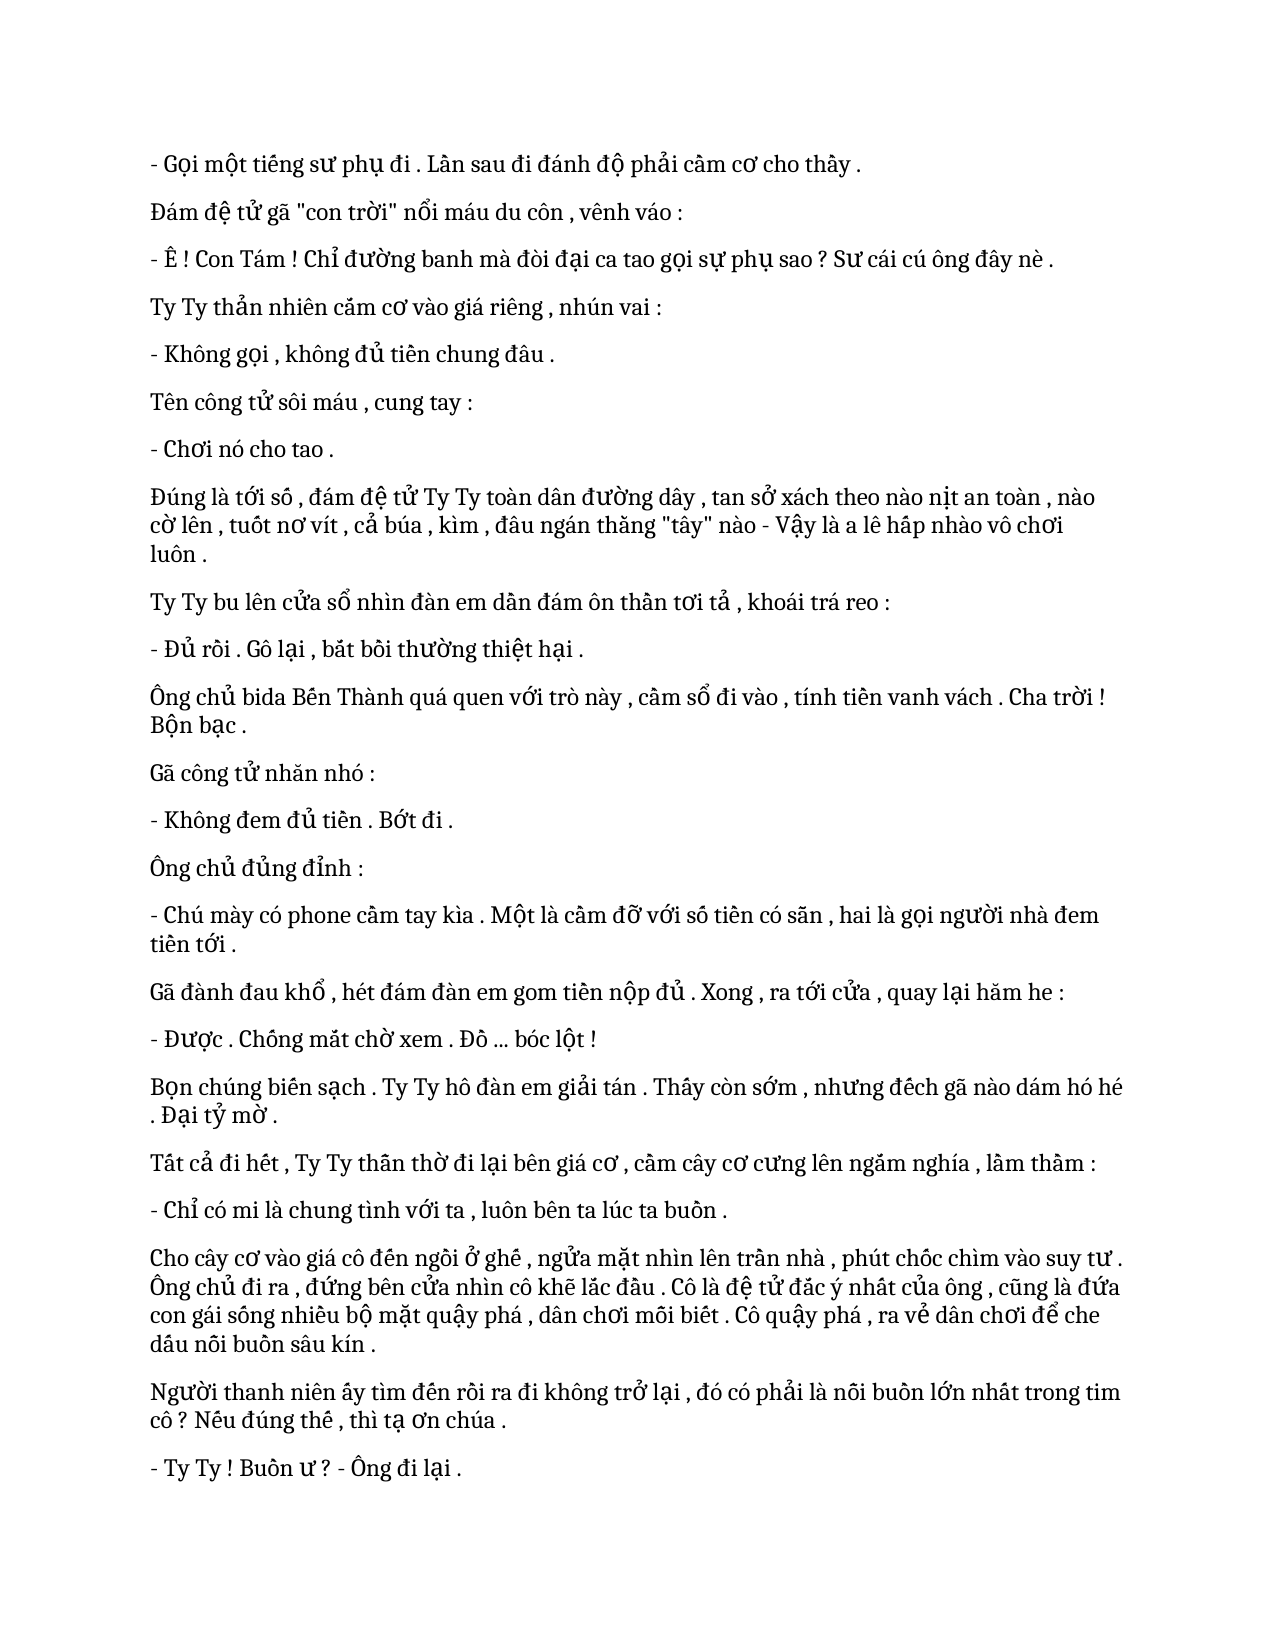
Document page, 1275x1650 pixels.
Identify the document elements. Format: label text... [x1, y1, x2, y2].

text - Ê ! Con Tám ! Chỉ đường banh mà đòi đại ca tao gọi sự phụ sao ? Sư cái cú ông đây nè . [150, 245, 1125, 274]
text - Không gọi , không đủ tiền chung đâu . [150, 340, 1125, 369]
text - Chỉ có mi là chung tình với ta , luôn bên ta lúc ta buồn . [150, 1196, 1125, 1225]
text Đúng là tới số , đám đệ tử Ty Ty toàn dân đường dây , tan sở xách theo nào nịt an toàn , nào cờ lên , tuốt nơ vít , cả búa , kìm , đâu ngán thằng "tây" nào - Vậy là a lê hấp nhào vô chơi luôn . [150, 482, 1125, 569]
text - Được . Chống mắt chờ xem . Đồ ... bóc lột ! [150, 1025, 1125, 1054]
text Gã đành đau khổ , hét đám đàn em gom tiền nộp đủ . Xong , ra tới cửa , quay lại hăm he : [150, 977, 1125, 1006]
text Tất cả đi hết , Ty Ty thẫn thờ đi lại bên giá cơ , cầm cây cơ cưng lên ngắm nghía , lầm thầm : [150, 1149, 1125, 1177]
text Ty Ty thản nhiên cắm cơ vào giá riêng , nhún vai : [150, 292, 1125, 321]
text Đám đệ tử gã "con trời" nổi máu du côn , vênh váo : [150, 197, 1125, 226]
text Bọn chúng biến sạch . Ty Ty hô đàn em giải tán . Thấy còn sớm , nhưng đếch gã nào dám hó hé . Đại tỷ mờ . [150, 1072, 1125, 1130]
text - Ty Ty ! Buồn ư ? - Ông đi lại . [150, 1454, 1125, 1482]
text Ông chủ bida Bến Thành quá quen với trò này , cầm sổ đi vào , tính tiền vanh vách . Cha trời ! Bộn bạc . [150, 682, 1125, 740]
text - Đủ rồi . Gô lại , bắt bồi thường thiệt hại . [150, 635, 1125, 664]
text Gã công tử nhăn nhó : [150, 759, 1125, 787]
text - Chú mày có phone cầm tay kìa . Một là cầm đỡ với số tiền có sẵn , hai là gọi người nhà đem tiền tới . [150, 901, 1125, 959]
text Ty Ty bu lên cửa sổ nhìn đàn em dần đám ôn thần tơi tả , khoái trá reo : [150, 587, 1125, 616]
text Người thanh niên ấy tìm đến rồi ra đi không trở lại , đó có phải là nỗi buồn lớn nhất trong tim cô ? Nếu đúng thế , thì tạ ơn chúa . [150, 1377, 1125, 1435]
text - Không đem đủ tiền . Bớt đi . [150, 806, 1125, 835]
text - Gọi một tiếng sư phụ đi . Lần sau đi đánh độ phải cầm cơ cho thầy . [150, 150, 1125, 179]
text Cho cây cơ vào giá cô đến ngồi ở ghế , ngửa mặt nhìn lên trần nhà , phút chốc chìm vào suy tư . Ông chủ đi ra , đứng bên cửa nhìn cô khẽ lắc đầu . Cô là đệ tử đắc ý nhất của ông , cũng là đứa con gái sống nhiều bộ mặt quậy phá , dân chơi mỗi biết . Cô quậy phá , ra vẻ dân chơi để che dấu nỗi buồn sâu kín . [150, 1244, 1125, 1359]
text Ông chủ đủng đỉnh : [150, 854, 1125, 882]
text - Chơi nó cho tao . [150, 435, 1125, 464]
text Tên công tử sôi máu , cung tay : [150, 387, 1125, 416]
